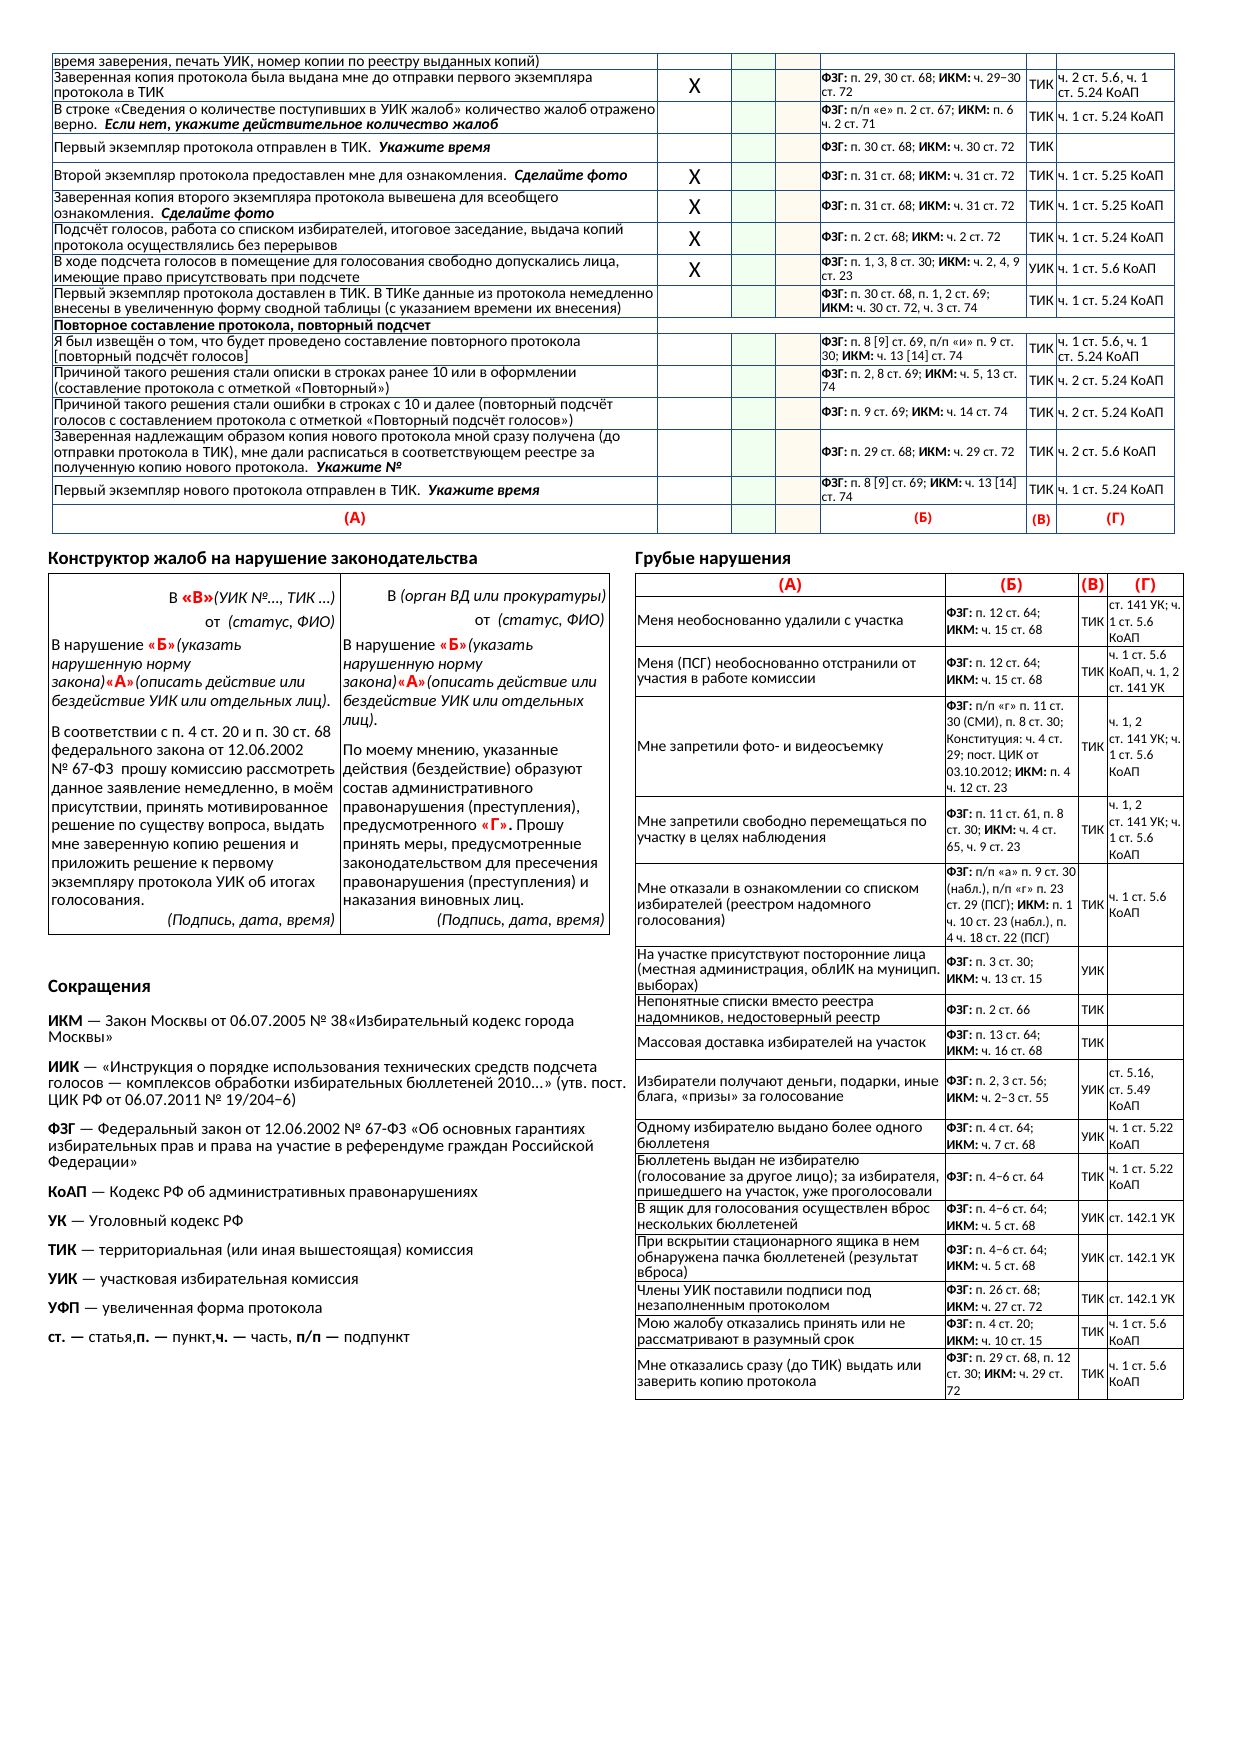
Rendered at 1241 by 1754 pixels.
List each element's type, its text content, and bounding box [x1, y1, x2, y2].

table_cell [658, 102, 731, 133]
table_cell ФЗГ: п. 9 ст. 69; ИКМ: ч. 14 ст. 74 [821, 398, 1026, 428]
table_cell [732, 430, 775, 476]
table_cell [776, 163, 820, 190]
table_cell [732, 54, 775, 69]
table_cell Причиной такого решения стали описки в строках ранее 10 или в оформлении (составление протокола с отметкой «Повторный») [53, 366, 657, 397]
table_cell (Г) [1057, 505, 1174, 533]
table_cell [776, 505, 820, 533]
table_cell X [658, 163, 731, 190]
table_cell ТИК [1027, 134, 1056, 161]
table_cell [776, 223, 820, 253]
table_cell ТИК [1027, 70, 1056, 101]
table_cell [658, 318, 1174, 333]
table_cell ФЗГ: п. 30 ст. 68, п. 1, 2 ст. 69; ИКМ: ч. 30 ст. 72, ч. 3 ст. 74 [821, 286, 1026, 317]
table_cell X [658, 255, 731, 285]
table_cell В ходе подсчета голосов в помещение для голосования свободно допускались лица, имеющие право присутствовать при подсчете [53, 255, 657, 285]
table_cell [53, 54, 657, 69]
table_cell [732, 477, 775, 504]
table_cell [658, 334, 731, 365]
table_cell (В) [1027, 505, 1056, 533]
table_cell [776, 191, 820, 222]
table_cell ТИК [1027, 334, 1056, 365]
table_cell [732, 191, 775, 222]
table_cell [732, 223, 775, 253]
table_cell ФЗГ: п. 29, 30 ст. 68; ИКМ: ч. 29−30 ст. 72 [821, 70, 1026, 101]
table_cell ч. 2 ст. 5.24 КоАП [1057, 398, 1174, 428]
table_cell [776, 54, 820, 69]
table_cell ФЗГ: п/п «е» п. 2 ст. 67; ИКМ: п. 6 ч. 2 ст. 71 [821, 102, 1026, 133]
table_cell ФЗГ: п. 2 ст. 68; ИКМ: ч. 2 ст. 72 [821, 223, 1026, 253]
table_cell [776, 334, 820, 365]
table_cell ч. 2 ст. 5.6 КоАП [1057, 430, 1174, 476]
table_cell ФЗГ: п. 29 ст. 68; ИКМ: ч. 29 ст. 72 [821, 430, 1026, 476]
table_cell ФЗГ: п. 1, 3, 8 ст. 30; ИКМ: ч. 2, 4, 9 ст. 23 [821, 255, 1026, 285]
table_cell Второй экземпляр протокола предоставлен мне для ознакомления. Сделайте фото [53, 163, 657, 190]
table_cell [821, 54, 1026, 69]
table_cell ТИК [1027, 102, 1056, 133]
table_cell Заверенная копия протокола была выдана мне до отправки первого экземпляра протокола в ТИК [53, 70, 657, 101]
table_cell Подсчёт голосов, работа со списком избирателей, итоговое заседание, выдача копий протокола осуществлялись без перерывов [53, 223, 657, 253]
table_cell ТИК [1027, 366, 1056, 397]
table_cell (А) [53, 505, 657, 533]
table_cell ч. 1 ст. 5.25 КоАП [1057, 191, 1174, 222]
table_cell ч. 2 ст. 5.24 КоАП [1057, 366, 1174, 397]
table_cell Заверенная копия второго экземпляра протокола вывешена для всеобщего ознакомления. Сделайте фото [53, 191, 657, 222]
table_cell ФЗГ: п. 2, 8 ст. 69; ИКМ: ч. 5, 13 ст. 74 [821, 366, 1026, 397]
table_cell [776, 255, 820, 285]
table_cell [732, 334, 775, 365]
table_cell [776, 134, 820, 161]
table_cell [732, 366, 775, 397]
table_cell [658, 398, 731, 428]
table_cell [776, 398, 820, 428]
table_cell Первый экземпляр протокола доставлен в ТИК. В ТИКе данные из протокола немедленно внесены в увеличенную форму сводной таблицы (с указанием времени их внесения) [53, 286, 657, 317]
table_cell [776, 430, 820, 476]
table_cell X [658, 54, 731, 69]
table_cell ч. 1 ст. 5.24 КоАП [1057, 223, 1174, 253]
table_cell Повторное составление протокола, повторный подсчет [53, 318, 657, 333]
table_cell УИК [1027, 255, 1056, 285]
table_cell ч. 1 ст. 5.6, ч. 1 ст. 5.24 КоАП [1057, 334, 1174, 365]
table_cell ТИК [1027, 430, 1056, 476]
table_cell [658, 430, 731, 476]
table_cell ч. 1 ст. 5.25 КоАП [1057, 163, 1174, 190]
table_cell ч. 1 ст. 5.24 КоАП [1057, 102, 1174, 133]
table_cell [776, 477, 820, 504]
table_cell ТИК [1027, 54, 1056, 69]
table_cell ФЗГ: п. 31 ст. 68; ИКМ: ч. 31 ст. 72 [821, 191, 1026, 222]
table_cell ФЗГ: п. 30 ст. 68; ИКМ: ч. 30 ст. 72 [821, 134, 1026, 161]
table_cell ФЗГ: п. 8 [9] ст. 69; ИКМ: ч. 13 [14] ст. 74 [821, 477, 1026, 504]
table_cell [732, 70, 775, 101]
table_cell Первый экземпляр нового протокола отправлен в ТИК. Укажите время [53, 477, 657, 504]
table_cell [732, 134, 775, 161]
table_cell [658, 134, 731, 161]
table_cell ТИК [1027, 223, 1056, 253]
table_cell Первый экземпляр протокола отправлен в ТИК. Укажите время [53, 134, 657, 161]
table_cell X [658, 223, 731, 253]
table_cell ч. 1 ст. 5.6 КоАП [1057, 255, 1174, 285]
table_cell X [658, 191, 731, 222]
table_cell (Б) [821, 505, 1026, 533]
table_cell ТИК [1027, 191, 1056, 222]
table_cell В строке «Сведения о количестве поступивших в УИК жалоб» количество жалоб отражено верно. Если нет, укажите действительное количество жалоб [53, 102, 657, 133]
table_cell [732, 286, 775, 317]
table_cell [658, 366, 731, 397]
table_cell ТИК [1027, 163, 1056, 190]
table_cell [658, 477, 731, 504]
table_cell [776, 70, 820, 101]
table_cell [776, 102, 820, 133]
table_cell X [658, 70, 731, 101]
table_header Грубые нарушения [635, 546, 1192, 1399]
table_cell ФЗГ: п. 8 [9] ст. 69, п/п «и» п. 9 ст. 30; ИКМ: ч. 13 [14] ст. 74 [821, 334, 1026, 365]
table_cell ТИК [1027, 286, 1056, 317]
table_cell [1057, 134, 1174, 161]
table_cell [658, 505, 731, 533]
table_cell ч. 2 ст. 5.6, ч. 1 ст. 5.24 КоАП [1057, 70, 1174, 101]
table_cell ТИК [1027, 398, 1056, 428]
table_cell [776, 366, 820, 397]
table_cell [658, 286, 731, 317]
table_cell ТИК [1027, 477, 1056, 504]
table_cell ч. 2 ст. 5.6 КоАП [1057, 54, 1174, 69]
table_cell ФЗГ: п. 31 ст. 68; ИКМ: ч. 31 ст. 72 [821, 163, 1026, 190]
table_cell ч. 1 ст. 5.24 КоАП [1057, 477, 1174, 504]
table_cell Заверенная надлежащим образом копия нового протокола мной сразу получена (до отправки протокола в ТИК), мне дали расписаться в соответствующем реестре за полученную копию нового протокола. Укажите № [53, 430, 657, 476]
table_cell [732, 255, 775, 285]
table_cell [732, 398, 775, 428]
table_cell [732, 163, 775, 190]
table_header Конструктор жалоб на нарушение законодательства Сокращения ИКМ — Закон Москвы от 06.07.2005 № 38«Избирательный кодекс города Москвы» ИИК — «Инструкция о порядке использования технических средств подсчета голосов — комплексов обработки избирательных бюллетеней 2010...» (утв. пост. ЦИК РФ от 06.07.2011 № 19/204−6) ФЗГ — Федеральный закон от 12.06.2002 № 67-ФЗ «Об основных гарантиях избирательных прав и права на участие в референдуме граждан Российской Федерации» КоАП — Кодекс РФ об административных правонарушениях УК — Уголовный кодекс РФ ТИК — территориальная (или иная вышестоящая) комиссия УИК — участковая избирательная комиссия УФП — увеличенная форма протокола ст. — статья,п. — пункт,ч. — часть, п/п — подпункт [48, 546, 635, 1399]
table_cell [776, 286, 820, 317]
table_cell [732, 505, 775, 533]
table_cell Причиной такого решения стали ошибки в строках с 10 и далее (повторный подсчёт голосов с составлением протокола с отметкой «Повторный подсчёт голосов») [53, 398, 657, 428]
table_cell Я был извещён о том, что будет проведено составление повторного протокола [повторный подсчёт голосов] [53, 334, 657, 365]
table_cell [732, 102, 775, 133]
table_cell ч. 1 ст. 5.24 КоАП [1057, 286, 1174, 317]
